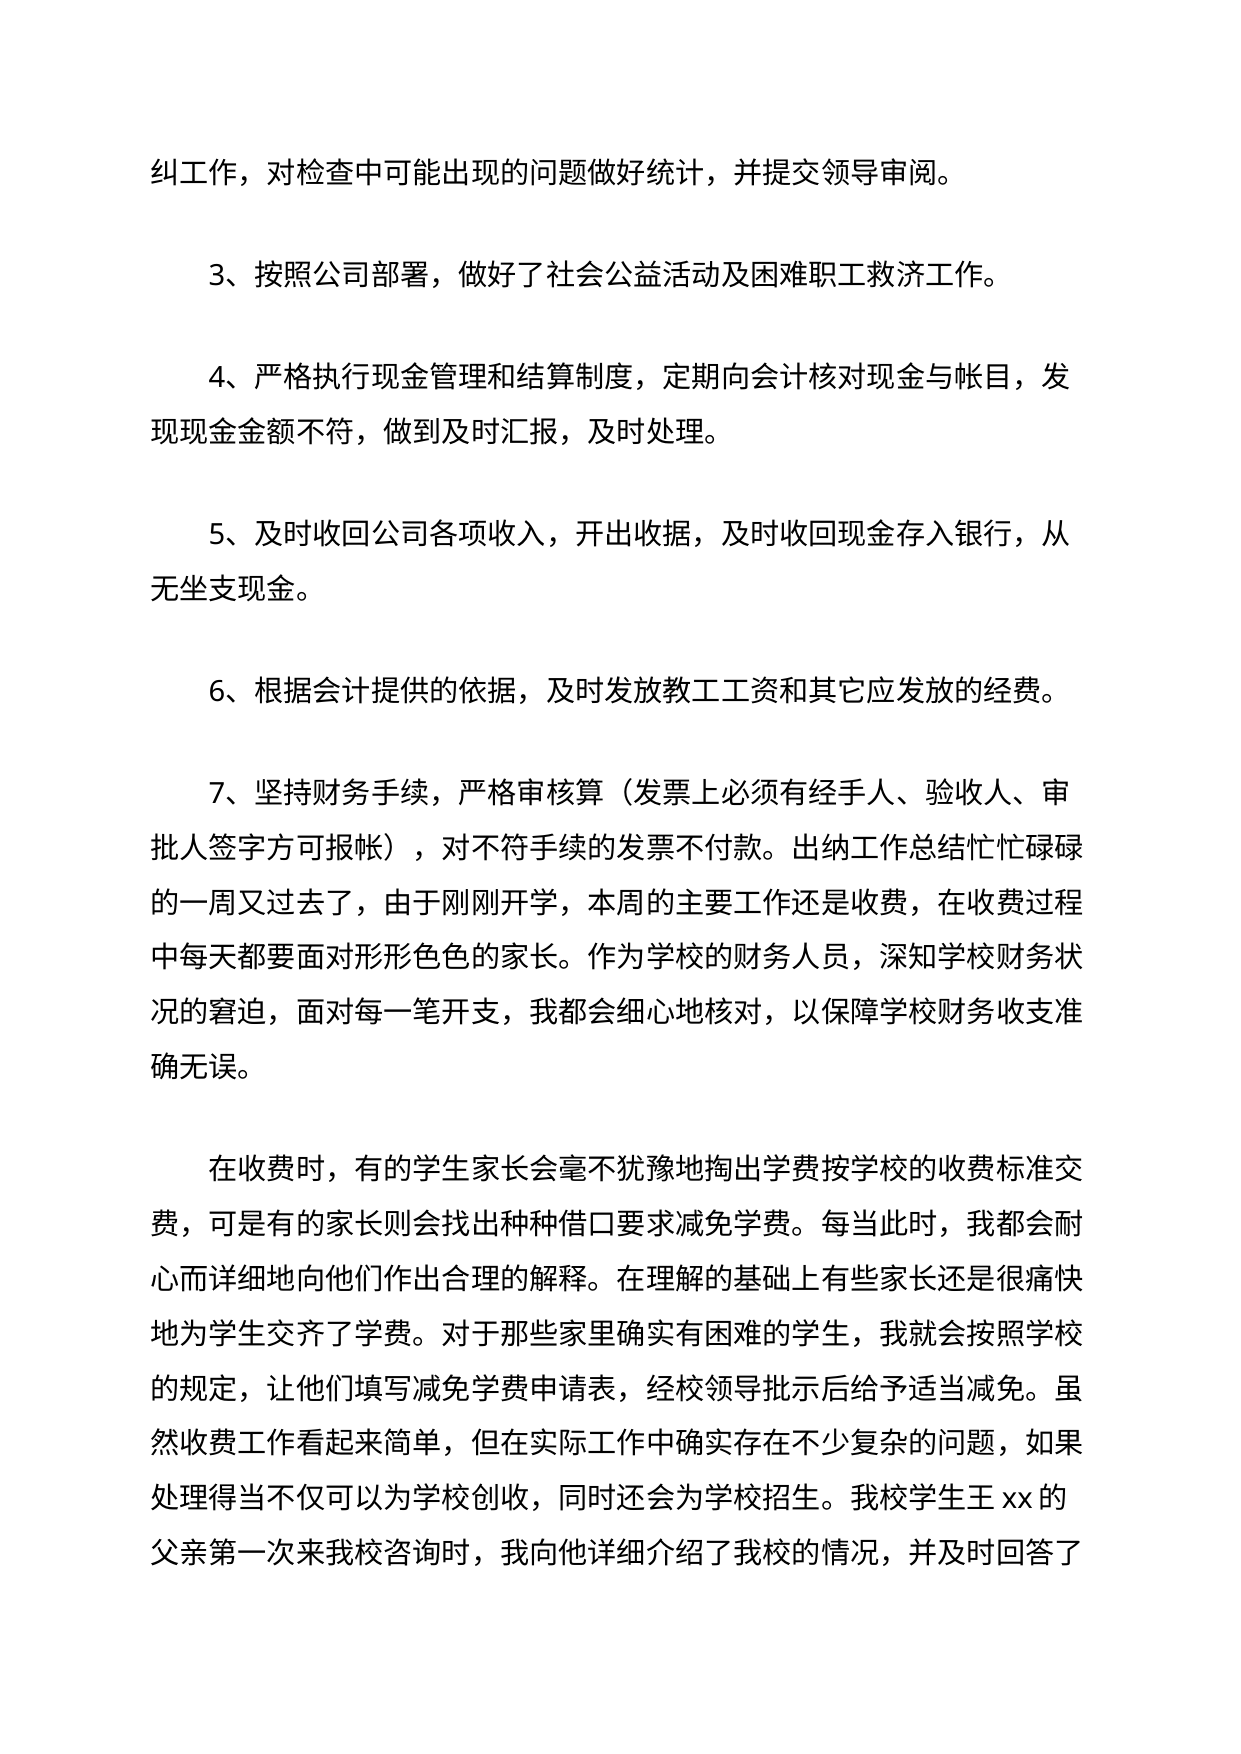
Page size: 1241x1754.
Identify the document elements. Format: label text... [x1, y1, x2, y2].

text 7、坚持财务手续，严格审核算（发票上必须有经手人、验收人、审批人签字方可报帐），对不符手续的发票不付款。出纳工作总结忙忙碌碌的一周又过去了，由于刚刚开学，本周的主要工作还是收费，在收费过程中每天都要面对形形色色的家长。作为学校的财务人员，深知学校财务状况的窘迫，面对每一笔开支，我都会细心地核对，以保障学校财务收支准确无误。 [150, 769, 1090, 1086]
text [150, 150, 1090, 192]
text 5、及时收回公司各项收入，开出收据，及时收回现金存入银行，从无坐支现金。 [150, 511, 1090, 608]
text 4、严格执行现金管理和结算制度，定期向会计核对现金与帐目，发现现金金额不符，做到及时汇报，及时处理。 [150, 354, 1090, 451]
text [150, 1146, 1090, 1572]
text 6、根据会计提供的依据，及时发放教工工资和其它应发放的经费。 [150, 667, 1090, 710]
text 3、按照公司部署，做好了社会公益活动及困难职工救济工作。 [150, 252, 1090, 294]
